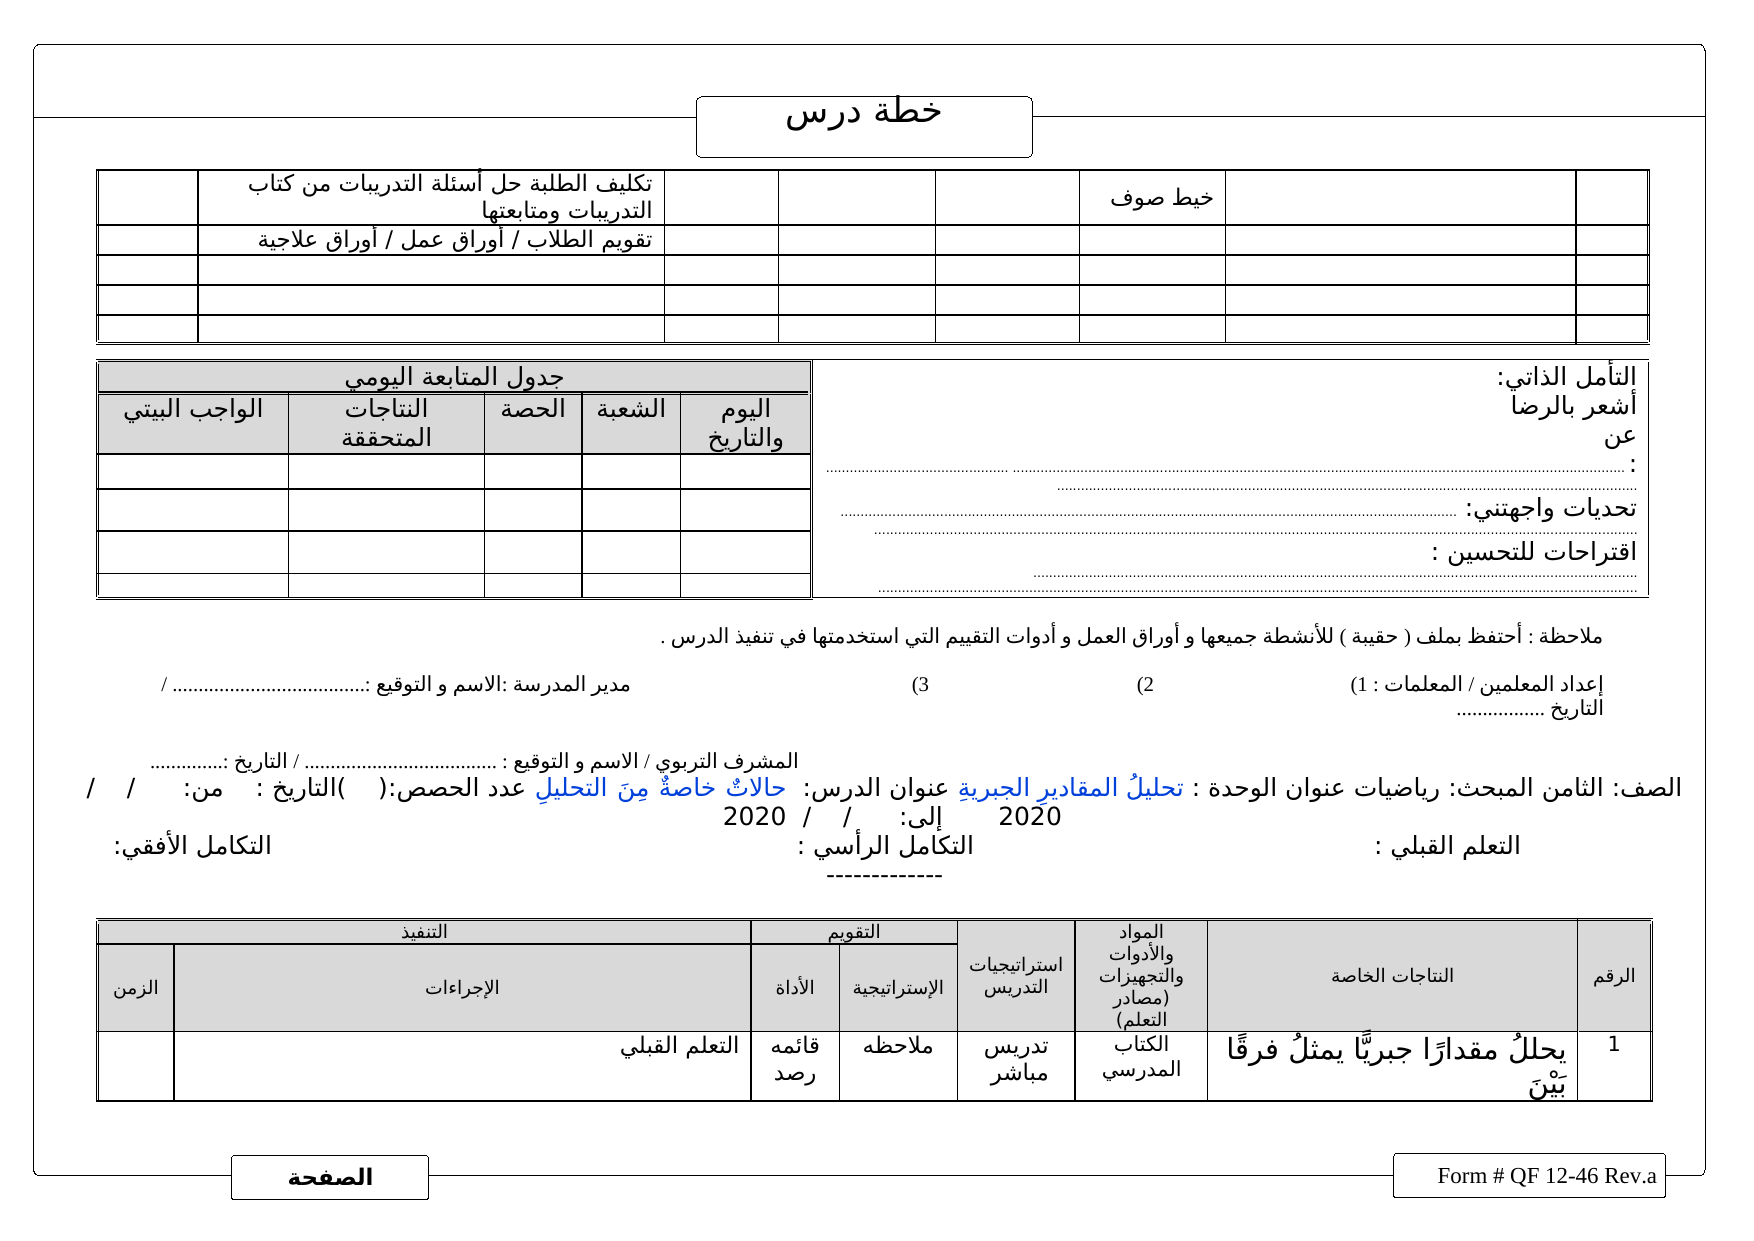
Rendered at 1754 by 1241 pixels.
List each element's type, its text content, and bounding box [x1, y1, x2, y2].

table_cell [485, 490, 581, 530]
table_cell [99, 256, 197, 284]
table_cell [199, 256, 664, 284]
text إعداد المعلمين / المعلمات : 1) 2) 3) مدير المدرسة :الاسم و التوقيع :..................................... / التاريخ ................. [150, 672, 1604, 720]
text ملاحظة : أحتفظ بملف ( حقيبة ) للأنشطة جميعها و أوراق العمل و أدوات التقييم التي استخدمتها في تنفيذ الدرس . [150, 624, 1604, 648]
table_cell [779, 286, 935, 314]
table_cell [99, 286, 197, 314]
table_cell خيط صوف [1080, 171, 1225, 224]
table_cell الأداة [752, 945, 839, 1031]
table_cell [779, 171, 935, 224]
table_cell [779, 256, 935, 284]
table_cell التعلم القبلي [175, 1032, 750, 1100]
table_cell [485, 455, 581, 488]
table_cell [1577, 286, 1647, 314]
table_cell [98, 574, 288, 597]
table_header الرقم [1578, 921, 1651, 1031]
table_cell [779, 226, 935, 254]
table_cell [936, 171, 1079, 224]
table_cell [1226, 256, 1575, 284]
table_cell 1 [1578, 1032, 1650, 1100]
table_cell [936, 316, 1079, 342]
table_cell [98, 316, 197, 342]
table_cell [1226, 286, 1575, 314]
table_header استراتيجيات التدريس [958, 921, 1074, 1031]
table_cell [681, 455, 810, 488]
table_cell [99, 1032, 173, 1100]
table_cell [199, 316, 664, 342]
text المشرف التربوي / الاسم و التوقيع : ..................................... / التاريخ :.............. [150, 749, 1604, 773]
table_cell [485, 574, 581, 597]
table_cell [936, 256, 1079, 284]
table_cell الإستراتيجية [840, 945, 957, 1031]
table_cell [1080, 256, 1225, 284]
table_cell [681, 532, 810, 572]
table_cell [1226, 316, 1575, 342]
table_cell [936, 226, 1079, 254]
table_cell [1208, 1032, 1577, 1100]
table_header التأمل الذاتي: أشعر بالرضا عن: .......................................................................................................................................................... ................................................................................................................................................................................................ تحديات واجهتني: ........................................................................................................................................................... ................................................................................................................................................................................................ اقتراحات للتحسين : ........................................................................................................................................................ ............................................................................................................................................................................................... [813, 360, 1648, 597]
table_cell الإجراءات [175, 945, 750, 1031]
table_cell [936, 286, 1079, 314]
table_cell [1080, 286, 1225, 314]
table_cell [1577, 316, 1648, 342]
table_cell [1577, 226, 1647, 254]
table_header التقويم [752, 921, 957, 943]
table_cell [665, 286, 778, 314]
table_cell [583, 574, 680, 597]
table_cell [99, 455, 288, 488]
table_cell الزمن [99, 945, 173, 1031]
table_cell [583, 455, 680, 488]
table_cell [199, 286, 664, 314]
table_cell [665, 316, 778, 342]
table_cell الواجب البيتي [99, 395, 288, 453]
table_cell [681, 574, 810, 597]
table_cell [1577, 256, 1647, 284]
text الصف: الثامن المبحث: رياضيات عنوان الوحدة : تحليلُ المقاديرِ الجبريةِ عنوان الدرس: حالاتٌ خاصةٌ مِنَ التحليلِ عدد الحصص:( )التاريخ : من: / / 2020 إلى: / / 2020 التعلم القبلي : التكامل الرأسي : التكامل الأفقي: ------------- [60, 773, 1709, 889]
table_cell [583, 532, 680, 572]
table_cell [1226, 171, 1575, 224]
table_cell [681, 490, 810, 530]
table_cell [289, 574, 484, 597]
table_cell [485, 532, 581, 572]
table_cell [99, 490, 288, 530]
table_cell ملاحظه [840, 1032, 957, 1100]
table_cell [289, 532, 484, 572]
table_cell تدريس مباشر [958, 1032, 1074, 1100]
table_header المواد والأدوات والتجهيزات (مصادر التعلم) [1076, 921, 1207, 1031]
table_header التنفيذ [98, 921, 750, 943]
table_cell [99, 226, 197, 254]
table_cell [1080, 316, 1225, 342]
table_cell [1080, 226, 1225, 254]
table_cell [99, 532, 288, 572]
table_cell [1226, 226, 1575, 254]
table_cell [665, 171, 778, 224]
table_cell [583, 490, 680, 530]
table_header جدول المتابعة اليومي [98, 362, 810, 391]
table_cell [665, 226, 778, 254]
table_cell تكليف الطلبة حل أسئلة التدريبات من كتاب التدريبات ومتابعتها [199, 171, 664, 224]
table_cell [665, 256, 778, 284]
table_cell الشعبة [583, 395, 680, 453]
table_header النتاجات الخاصة [1208, 921, 1577, 1031]
table_cell الحصة [485, 395, 581, 453]
table_cell اليوم والتاريخ [681, 391, 810, 453]
table_cell الكتاب المدرسي [1076, 1032, 1207, 1100]
table_cell النتاجات المتحققة [289, 395, 484, 453]
table_cell [779, 316, 935, 342]
table_cell تقويم الطلاب / أوراق عمل / أوراق علاجية [199, 226, 664, 254]
table_cell [1577, 171, 1647, 224]
table_cell قائمه رصد [752, 1032, 839, 1100]
table_cell [99, 171, 197, 224]
table_cell [289, 455, 484, 488]
table_cell [289, 490, 484, 530]
